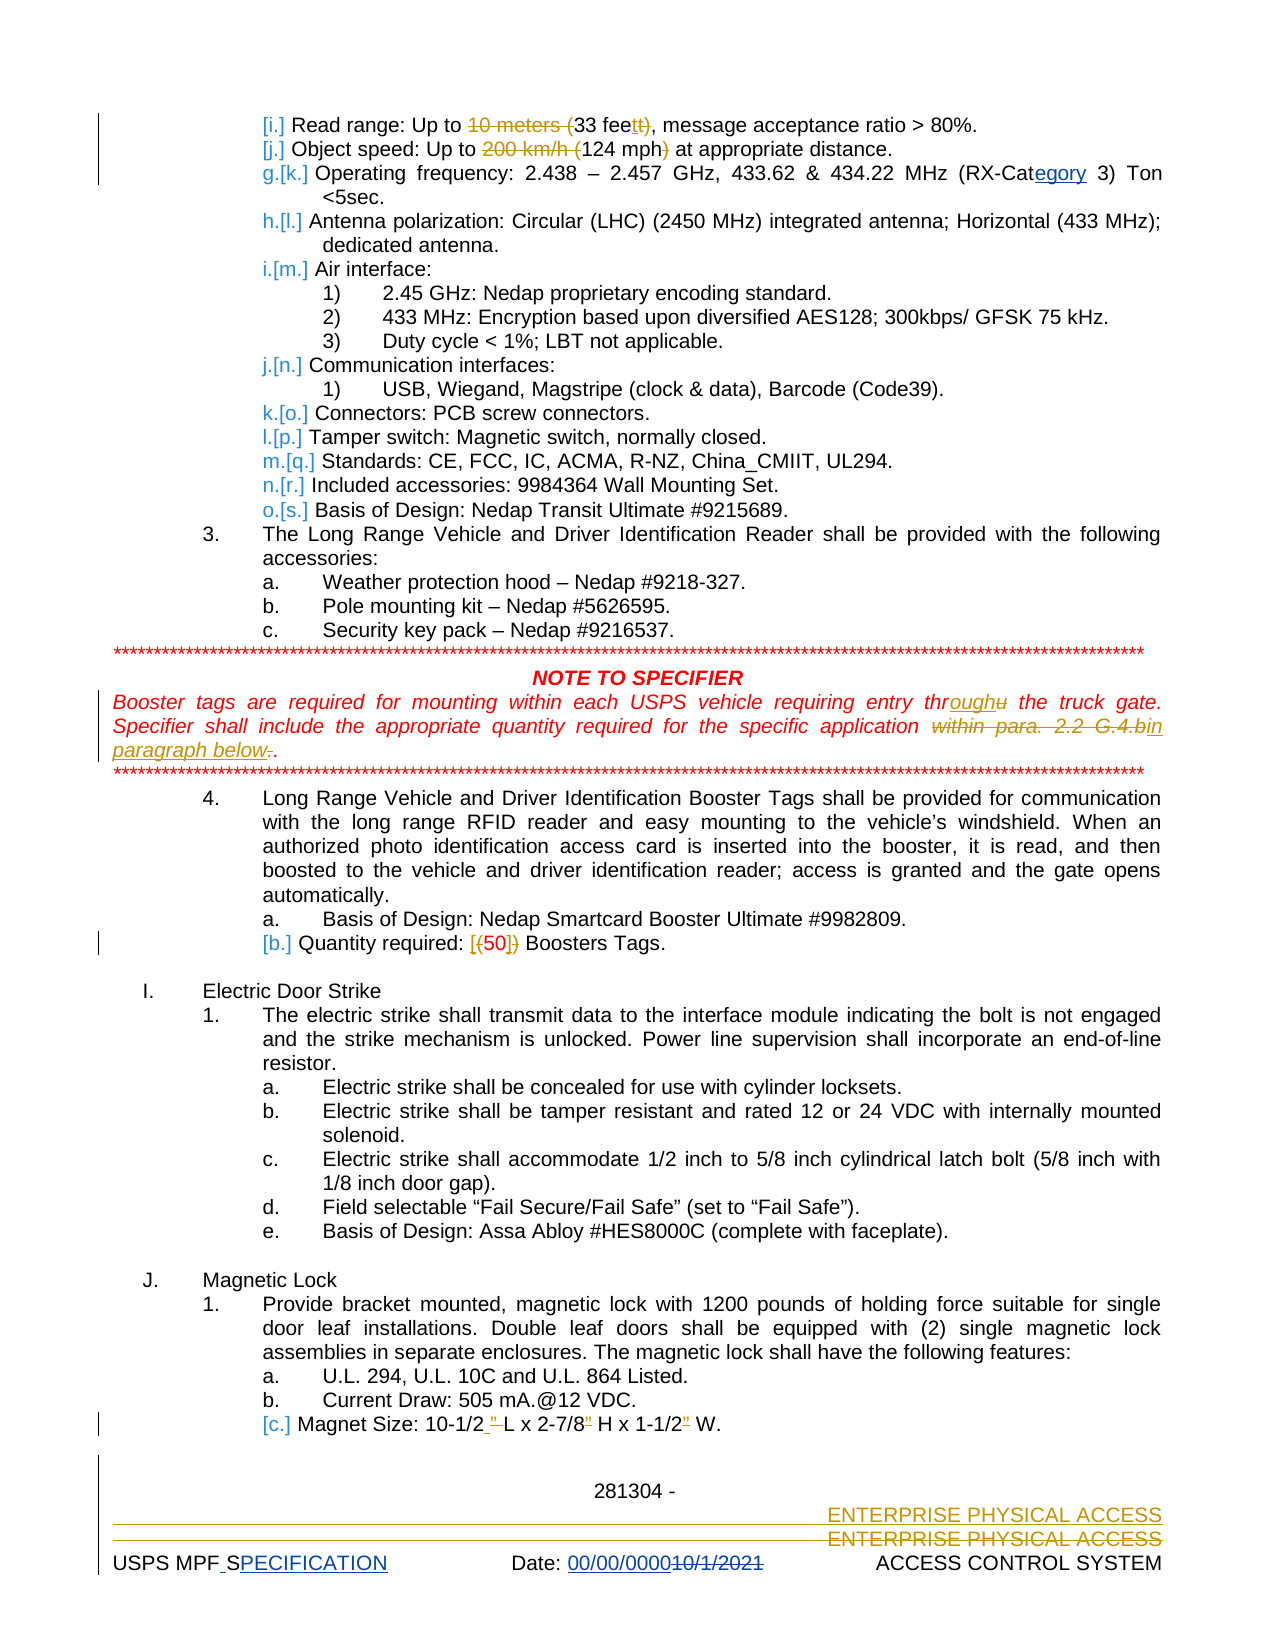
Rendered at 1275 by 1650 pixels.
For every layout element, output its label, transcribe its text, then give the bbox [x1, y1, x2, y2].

text Security key pack – Nedap #9216537. [262, 618, 1162, 642]
text Basis of Design: Nedap Smartcard Booster Ultimate #9982809. [262, 907, 1162, 931]
text Connectors: PCB screw connectors. [262, 401, 1162, 425]
text 433 MHz: Encryption based upon diversified AES128; 300kbps/ GFSK 75 kHz. [322, 305, 1162, 329]
text Booster tags are required for mounting within each USPS vehicle requiring entry thr the truck gate. Specifier shall include the appropriate quantity required for the specific application . [112, 690, 1162, 762]
text Object speed: Up to 124 mph at appropriate distance. [262, 137, 1162, 161]
text Operating frequency: 2.438 – 2.457 GHz, 433.62 & 434.22 MHz (RX-Cat 3) Ton <5sec. [262, 161, 1162, 209]
text Duty cycle < 1%; LBT not applicable. [322, 329, 1162, 353]
text Tamper switch: Magnetic switch, normally closed. [262, 425, 1162, 449]
text Pole mounting kit – Nedap #5626595. [262, 594, 1162, 618]
text Electric Door Strike [142, 979, 1162, 1003]
text USB, Wiegand, Magstripe (clock & data), Barcode (Code39). [322, 377, 1162, 401]
text Antenna polarization: Circular (LHC) (2450 MHz) integrated antenna; Horizontal (433 MHz); dedicated antenna. [262, 209, 1162, 257]
text ********************************************************************************************************************************* [112, 762, 1162, 786]
text Field selectable “Fail Secure/Fail Safe” (set to “Fail Safe”). [262, 1195, 1162, 1219]
text Provide bracket mounted, magnetic lock with 1200 pounds of holding force suitable for single door leaf installations. Double leaf doors shall be equipped with (2) single magnetic lock assemblies in separate enclosures. The magnetic lock shall have the following features: [202, 1292, 1162, 1364]
text Weather protection hood – Nedap #9218-327. [262, 570, 1162, 594]
text Basis of Design: Assa Abloy #HES8000C (complete with faceplate). [262, 1219, 1162, 1243]
text Electric strike shall be tamper resistant and rated 12 or 24 VDC with internally mounted solenoid. [262, 1099, 1162, 1147]
text Basis of Design: Nedap Transit Ultimate #9215689. [262, 497, 1162, 522]
text The Long Range Vehicle and Driver Identification Reader shall be provided with the following accessories: [202, 522, 1162, 570]
text The electric strike shall transmit data to the interface module indicating the bolt is not engaged and the strike mechanism is unlocked. Power line supervision shall incorporate an end-of-line resistor. [202, 1003, 1162, 1075]
text Standards: CE, FCC, IC, ACMA, R-NZ, China_CMIIT, UL294. [262, 449, 1162, 473]
text Included accessories: 9984364 Wall Mounting Set. [262, 473, 1162, 497]
text U.L. 294, U.L. 10C and U.L. 864 Listed. [262, 1364, 1162, 1388]
text ********************************************************************************************************************************* [112, 642, 1162, 666]
text Communication interfaces: [262, 353, 1162, 377]
text Electric strike shall accommodate 1/2 inch to 5/8 inch cylindrical latch bolt (5/8 inch with 1/8 inch door gap). [262, 1147, 1162, 1195]
text Air interface: [262, 257, 1162, 281]
text Read range: Up to 33 fee, message acceptance ratio > 80%. [262, 112, 1162, 137]
text Quantity required: 50 Boosters Tags. [262, 931, 1162, 955]
text Long Range Vehicle and Driver Identification Booster Tags shall be provided for communication with the long range RFID reader and easy mounting to the vehicle’s windshield. When an authorized photo identification access card is inserted into the booster, it is read, and then boosted to the vehicle and driver identification reader; access is granted and the gate opens automatically. [202, 786, 1162, 907]
text NOTE TO SPECIFIER [112, 666, 1162, 690]
text Current Draw: 505 mA.@12 VDC. [262, 1388, 1162, 1412]
text Magnetic Lock [142, 1267, 1162, 1292]
text 2.45 GHz: Nedap proprietary encoding standard. [322, 281, 1162, 305]
text Magnet Size: 10-1/2L x 2-7/8 H x 1-1/2 W. [262, 1412, 1162, 1436]
text Electric strike shall be concealed for use with cylinder locksets. [262, 1075, 1162, 1099]
